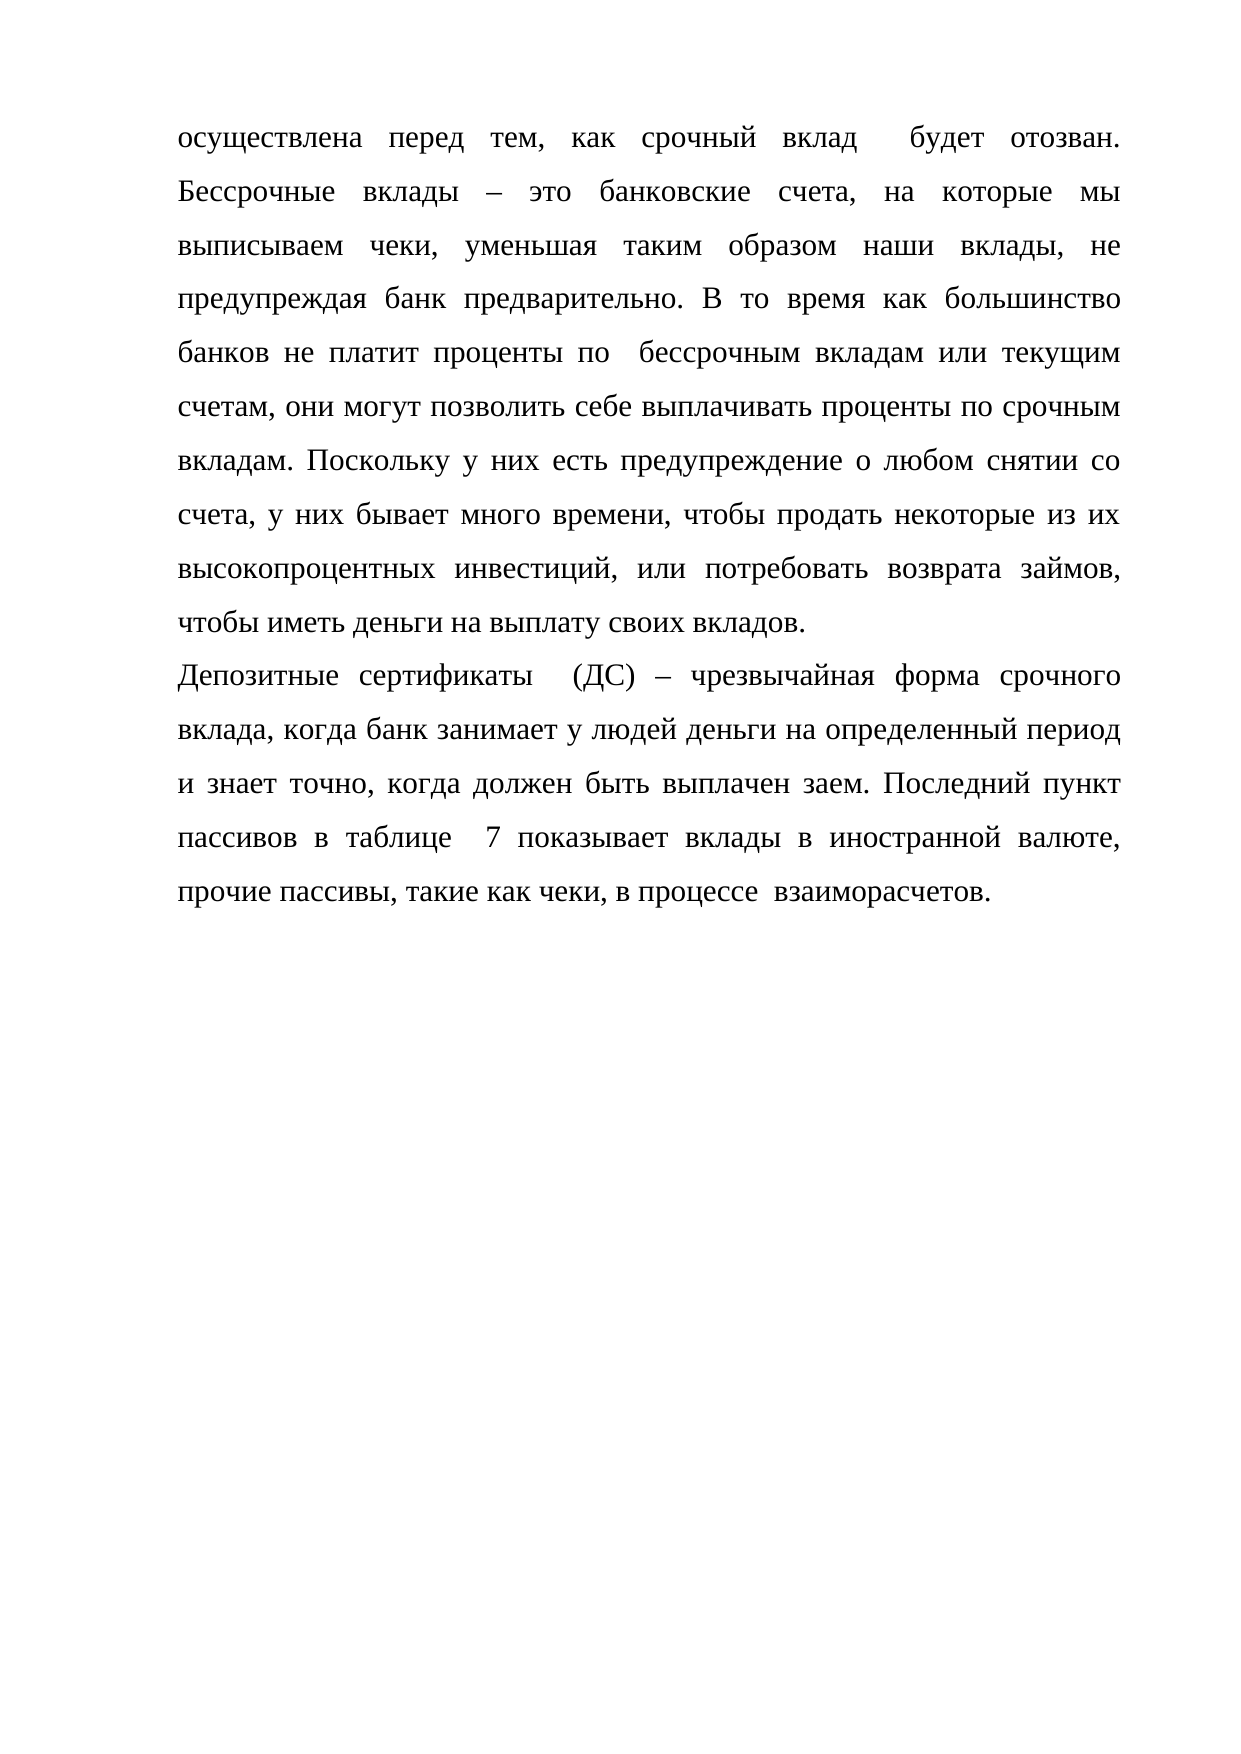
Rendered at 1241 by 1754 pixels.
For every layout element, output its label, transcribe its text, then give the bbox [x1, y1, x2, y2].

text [177, 118, 1122, 639]
text Депозитные сертификаты (ДС) – чрезвычайная форма срочного вклада, когда банк занимает у людей деньги на определенный период и знает точно, когда должен быть выплачен заем. Последний пункт пассивов в таблице 7 показывает вклады в иностранной валюте, прочие пассивы, такие как чеки, в процессе взаиморасчетов. [177, 657, 1122, 908]
